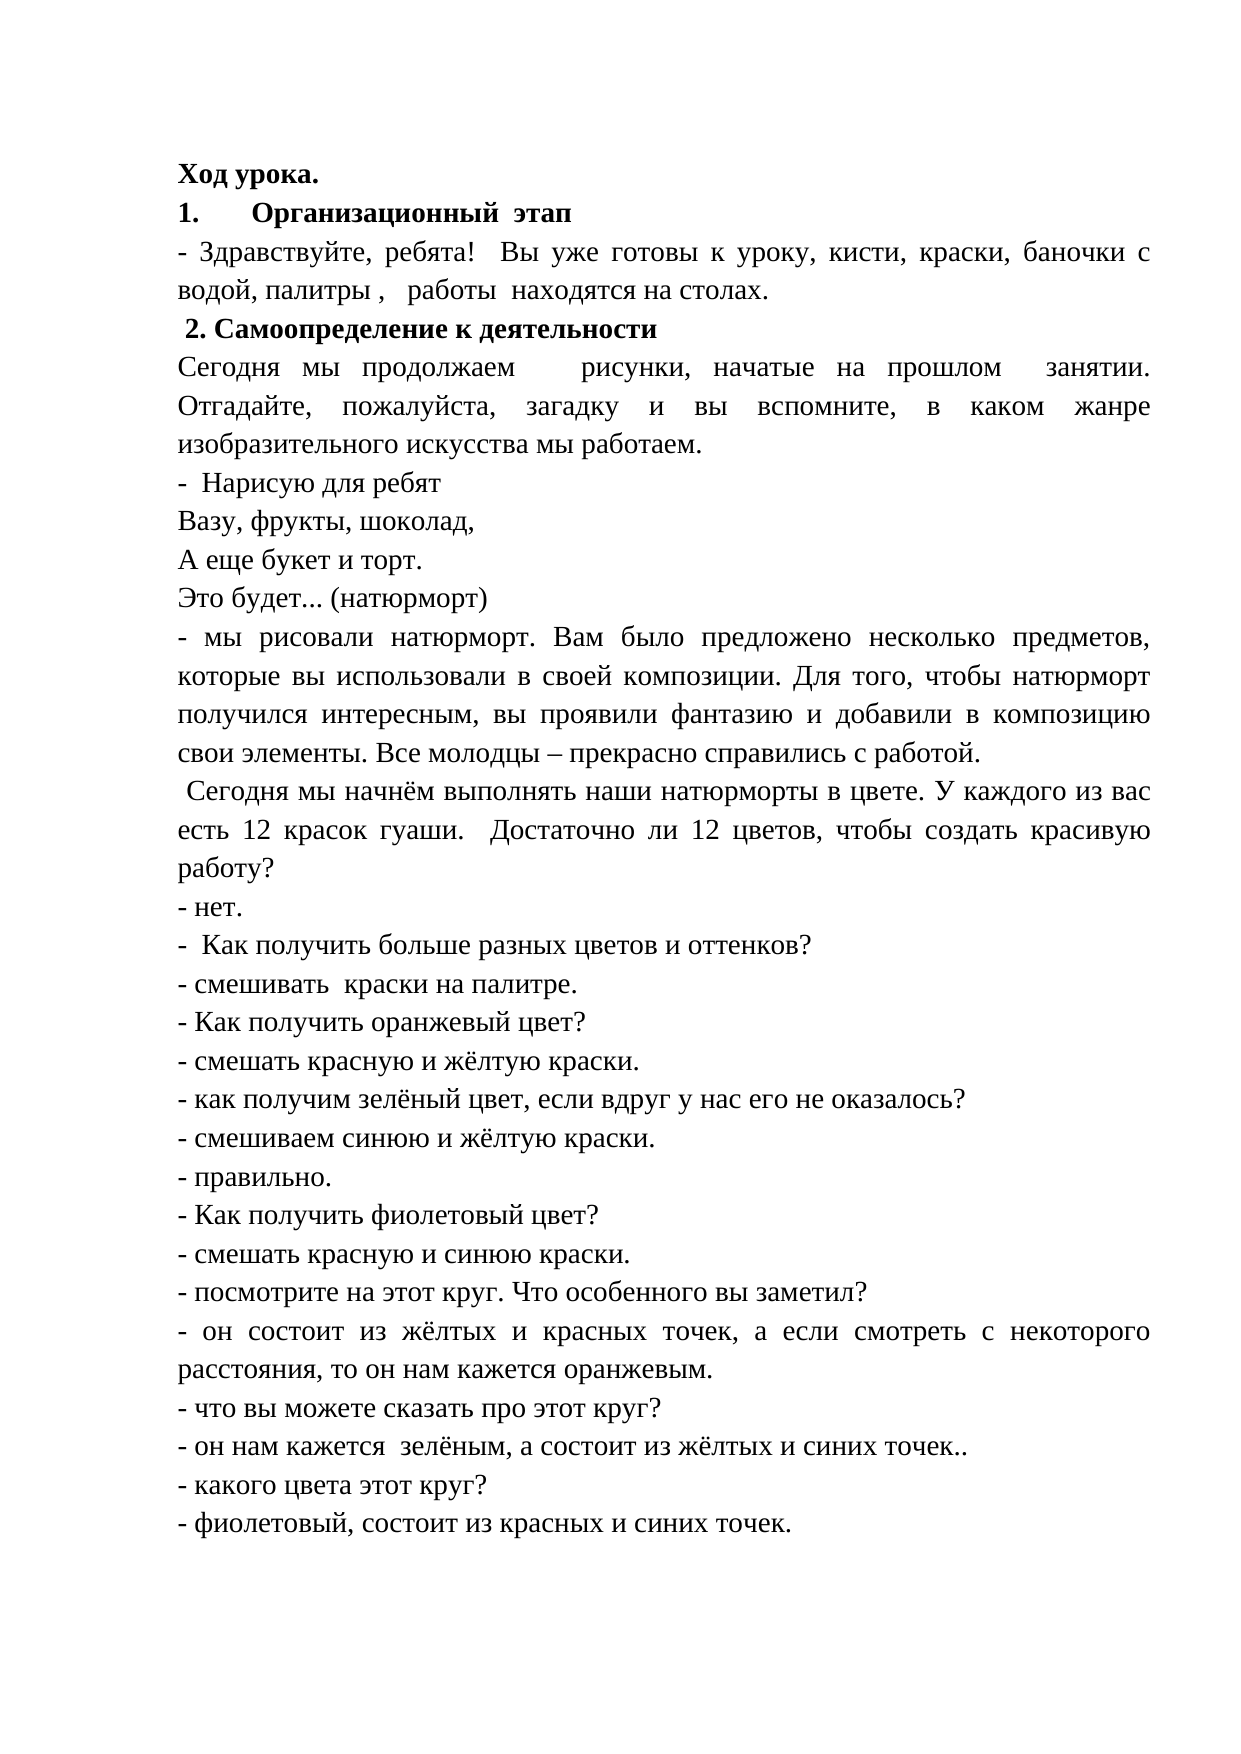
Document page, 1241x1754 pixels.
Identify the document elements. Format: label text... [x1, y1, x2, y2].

text - Нарисую для ребят [177, 465, 1152, 498]
text 2. Самоопределение к деятельности [177, 311, 1152, 344]
text Ход урока. [177, 157, 1152, 190]
text - Здравствуйте, ребята! Вы уже готовы к уроку, кисти, краски, баночки с водой, палитры , работы находятся на столах. [177, 234, 1152, 306]
text - мы рисовали натюрморт. Вам было предложено несколько предметов, которые вы использовали в своей композиции. Для того, чтобы натюрморт получился интересным, вы проявили фантазию и добавили в композицию свои элементы. Все молодцы – прекрасно справились с работой. [177, 619, 1152, 768]
text Вазу, фрукты, шоколад, [177, 503, 1152, 537]
text - смешать красную и синюю краски. [177, 1236, 1152, 1269]
text - смешиваем синюю и жёлтую краски. [177, 1120, 1152, 1154]
text - он нам кажется зелёным, а состоит из жёлтых и синих точек.. [177, 1428, 1152, 1462]
text 1. Организационный этап [177, 195, 1152, 229]
text - Как получить фиолетовый цвет? [177, 1197, 1152, 1231]
text - что вы можете сказать про этот круг? [177, 1390, 1152, 1423]
text - Как получить оранжевый цвет? [177, 1004, 1152, 1038]
text - какого цвета этот круг? [177, 1467, 1152, 1501]
text Сегодня мы начнём выполнять наши натюрморты в цвете. У каждого из вас есть 12 красок гуаши. Достаточно ли 12 цветов, чтобы создать красивую работу? [177, 773, 1152, 884]
text - он состоит из жёлтых и красных точек, а если смотреть с некоторого расстояния, то он нам кажется оранжевым. [177, 1313, 1152, 1385]
text - правильно. [177, 1159, 1152, 1192]
text А еще букет и торт. [177, 542, 1152, 576]
text - Как получить больше разных цветов и оттенков? [177, 927, 1152, 961]
text - смешивать краски на палитре. [177, 966, 1152, 999]
text - как получим зелёный цвет, если вдруг у нас его не оказалось? [177, 1082, 1152, 1115]
text - нет. [177, 889, 1152, 922]
text Это будет... (натюрморт) [177, 581, 1152, 614]
text - смешать красную и жёлтую краски. [177, 1043, 1152, 1077]
text - фиолетовый, состоит из красных и синих точек. [177, 1506, 1152, 1539]
text Сегодня мы продолжаем рисунки, начатые на прошлом занятии. Отгадайте, пожалуйста, загадку и вы вспомните, в каком жанре изобразительного искусства мы работаем. [177, 349, 1152, 460]
text - посмотрите на этот круг. Что особенного вы заметил? [177, 1274, 1152, 1308]
